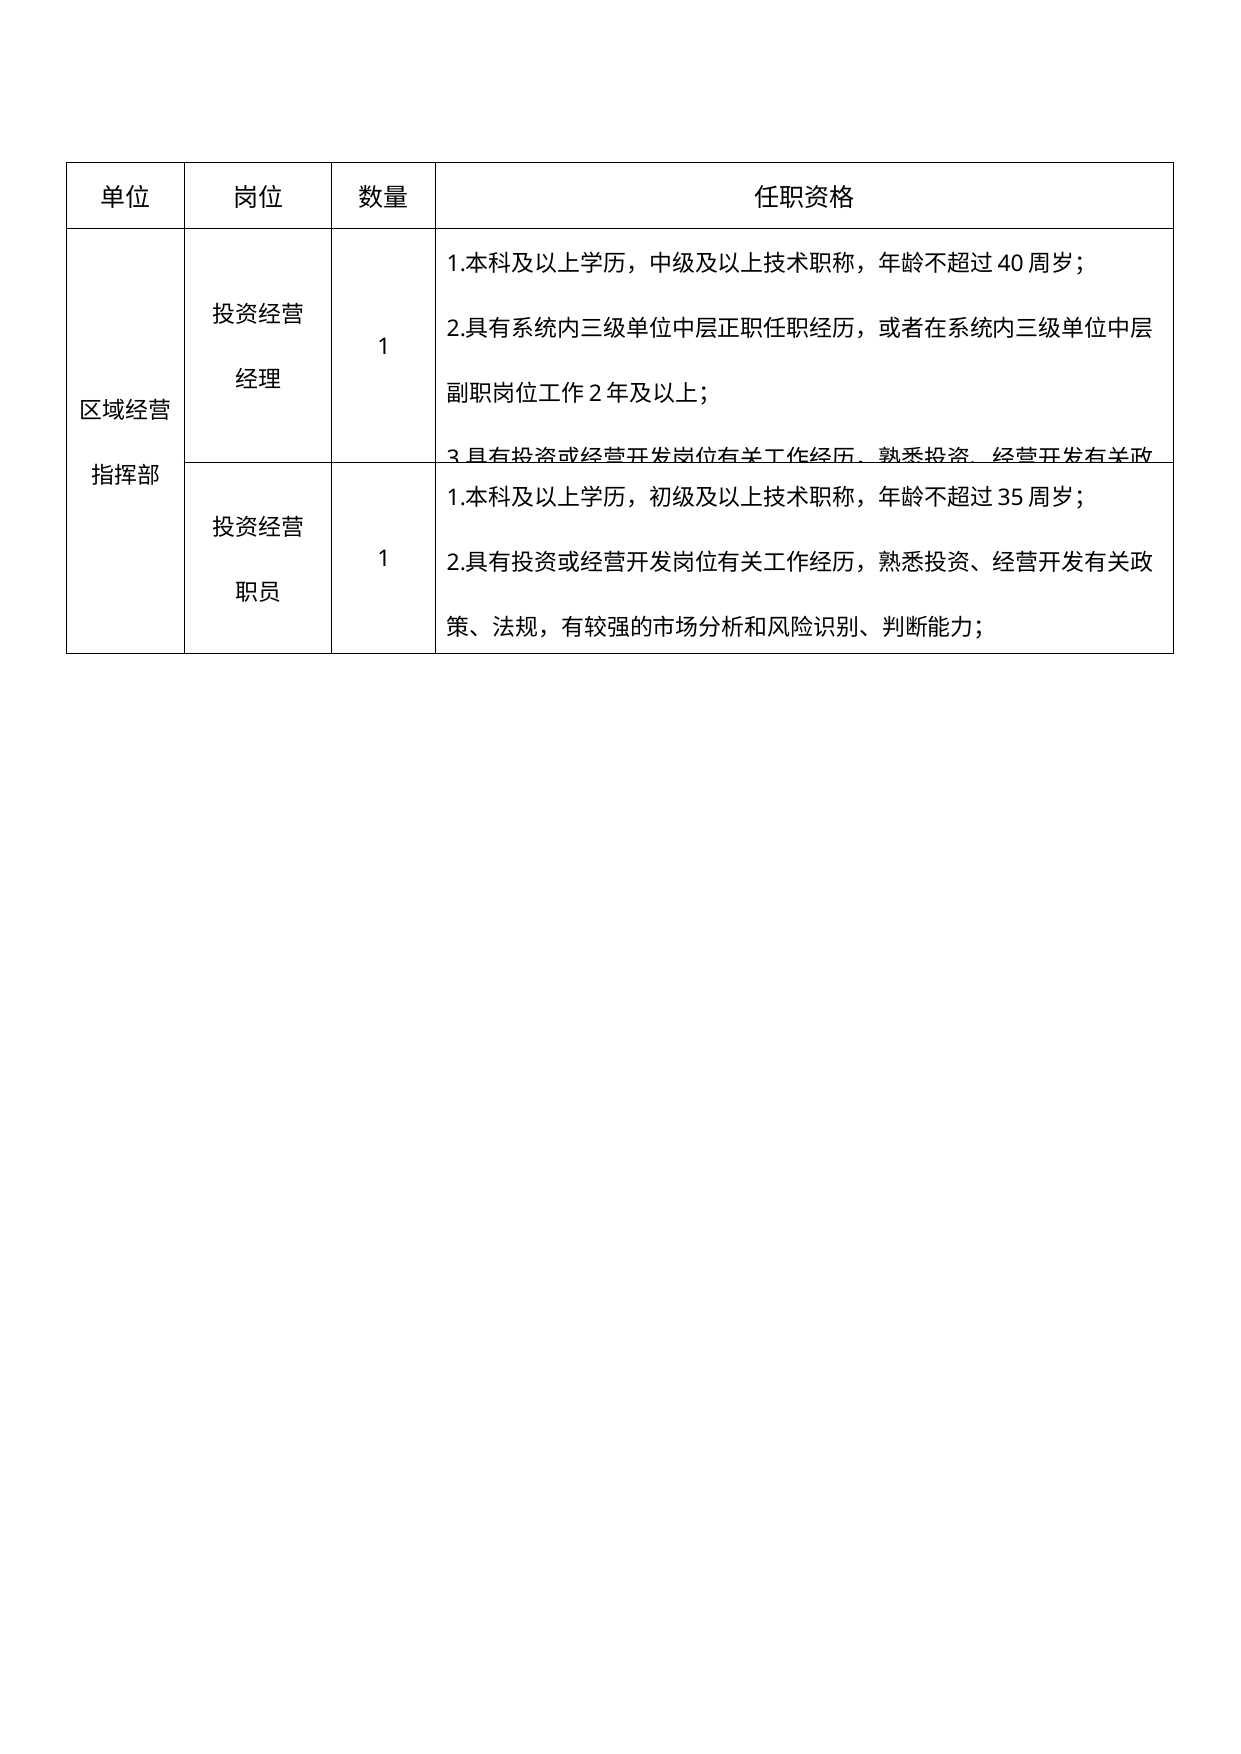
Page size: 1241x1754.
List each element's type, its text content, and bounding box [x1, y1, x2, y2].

table_header 单位 [67, 163, 184, 228]
table_cell 1.本科及以上学历，中级及以上技术职称，年龄不超过40周岁； 2.具有系统内三级单位中层正职任职经历，或者在系统内三级单位中层副职岗位工作2年及以上； 3.具有投资或经营开发岗位有关工作经历，熟悉投资、经营开发有关政策、法规，有较强的市场分析和风险识别、判断能力； 4.具有较强的组织协调、分析判断、业务指导及语言文字表达能力。 [436, 229, 1173, 462]
table_cell 1.本科及以上学历，初级及以上技术职称，年龄不超过35周岁； 2.具有投资或经营开发岗位有关工作经历，熟悉投资、经营开发有关政策、法规，有较强的市场分析和风险识别、判断能力； 3.具有一定的组织协调、分析判断、业务指导及语言文字表达能力。 [436, 463, 1173, 653]
table_header 数量 [332, 163, 435, 228]
table_header 任职资格 [436, 163, 1173, 228]
table_cell 投资经营 职员 [185, 463, 331, 653]
table_cell 1 [332, 229, 435, 462]
table_cell 投资经营 经理 [185, 229, 331, 462]
table_header 岗位 [185, 163, 331, 228]
table_cell 1 [332, 463, 435, 653]
table_cell 区域经营指挥部 [67, 229, 184, 653]
